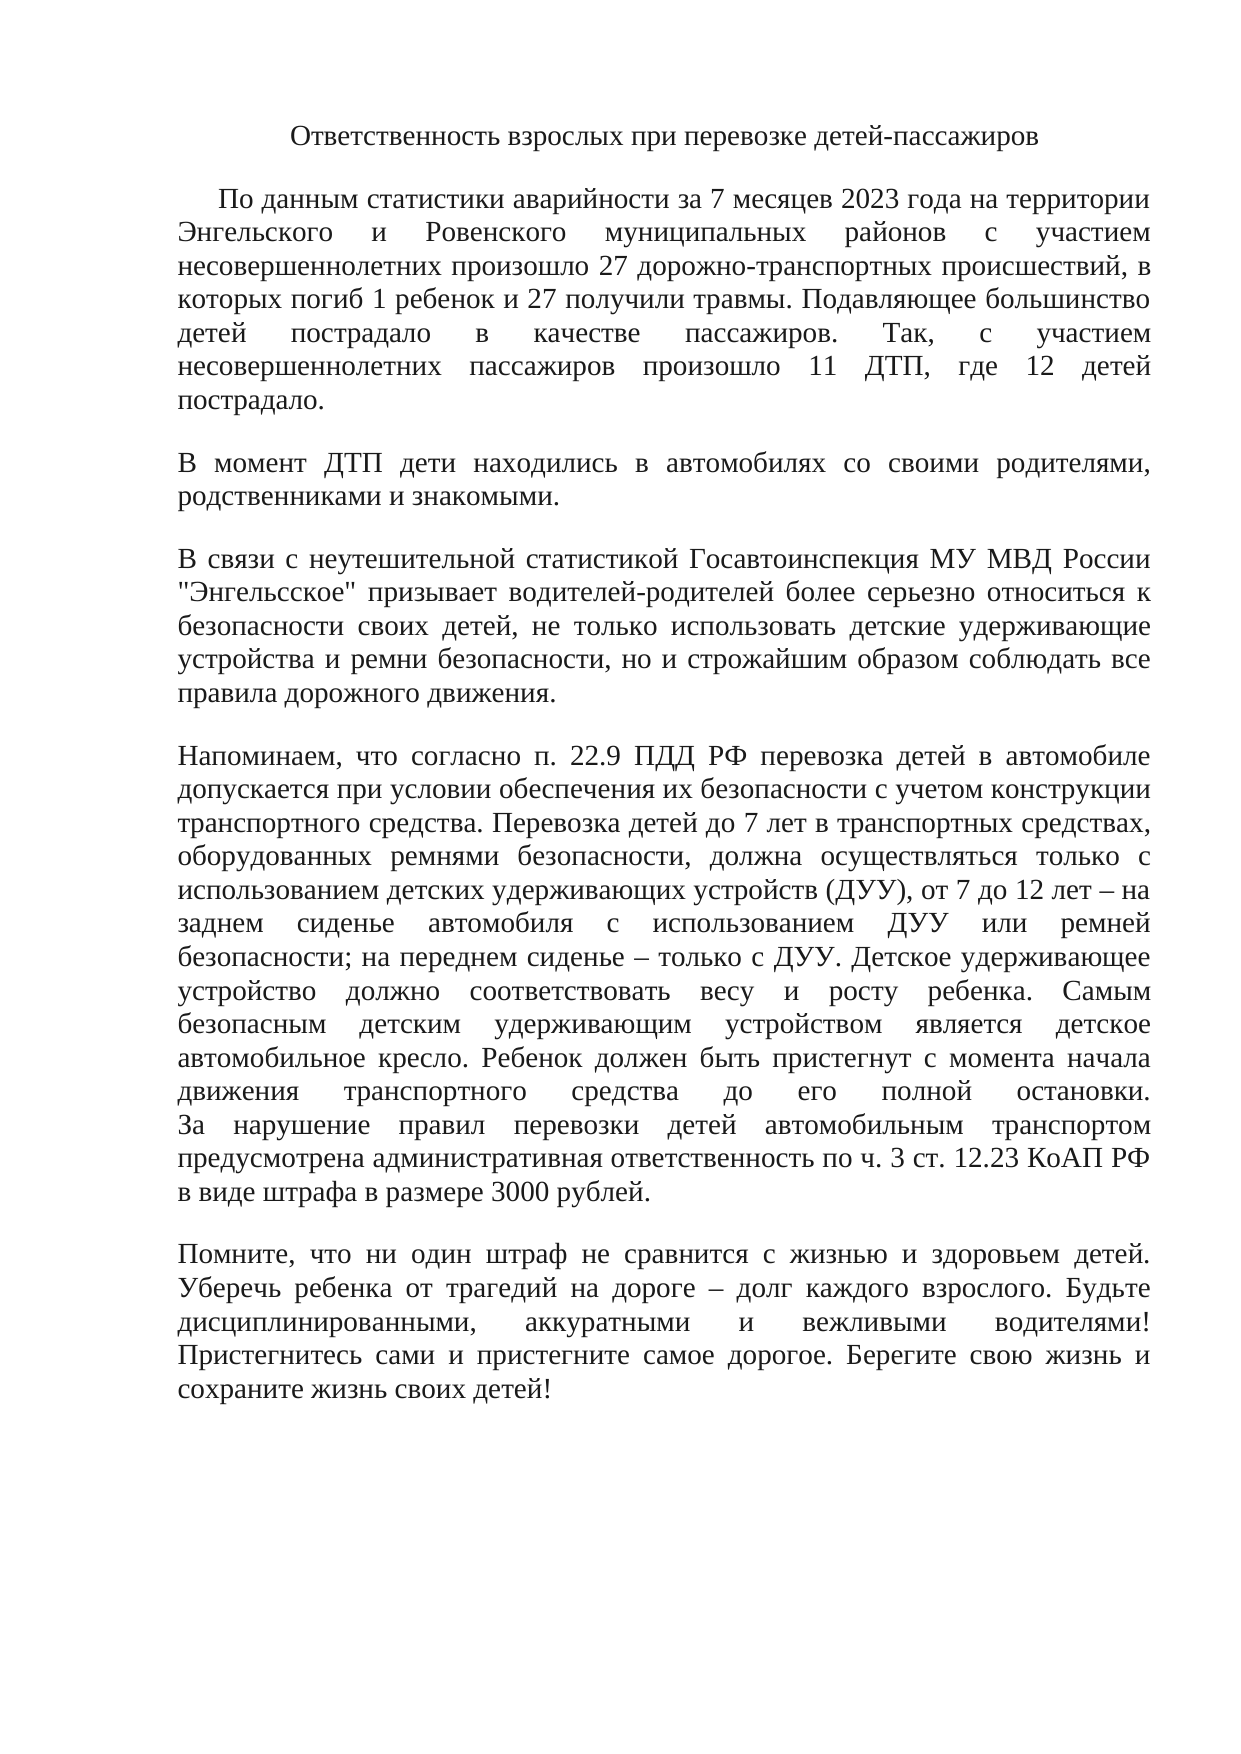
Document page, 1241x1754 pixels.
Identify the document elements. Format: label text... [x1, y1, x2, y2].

text Ответственность взрослых при перевозке детей-пассажиров [177, 118, 1152, 152]
text Напоминаем, что согласно п. 22.9 ПДД РФ перевозка детей в автомобиле допускается при условии обеспечения их безопасности с учетом конструкции транспортного средства. Перевозка детей до 7 лет в транспортных средствах, оборудованных ремнями безопасности, должна осуществляться только с использованием детских удерживающих устройств (ДУУ), от 7 до 12 лет – на заднем сиденье автомобиля с использованием ДУУ или ремней безопасности; на переднем сиденье – только с ДУУ. Детское удерживающее устройство должно соответствовать весу и росту ребенка. Самым безопасным детским удерживающим устройством является детское автомобильное кресло. Ребенок должен быть пристегнут с момента начала движения транспортного средства до его полной остановки. За нарушение правил перевозки детей автомобильным транспортом предусмотрена административная ответственность по ч. 3 ст. 12.23 КоАП РФ в виде штрафа в размере 3000 рублей. [177, 738, 1152, 1207]
text Помните, что ни один штраф не сравнится с жизнью и здоровьем детей. Уберечь ребенка от трагедий на дороге – долг каждого взрослого. Будьте дисциплинированными, аккуратными и вежливыми водителями! Пристегнитесь сами и пристегните самое дорогое. Берегите свою жизнь и сохраните жизнь своих детей! [177, 1237, 1152, 1404]
text В момент ДТП дети находились в автомобилях со своими родителями, родственниками и знакомыми. [177, 445, 1152, 512]
text По данным статистики аварийности за 7 месяцев 2023 года на территории Энгельского и Ровенского муниципальных районов с участием несовершеннолетних произошло 27 дорожно-транспортных происшествий, в которых погиб 1 ребенок и 27 получили травмы. Подавляющее большинство детей пострадало в качестве пассажиров. Так, с участием несовершеннолетних пассажиров произошло 11 ДТП, где 12 детей пострадало. [177, 181, 1152, 416]
text В связи с неутешительной статистикой Госавтоинспекция МУ МВД России "Энгельсское" призывает водителей-родителей более серьезно относиться к безопасности своих детей, не только использовать детские удерживающие устройства и ремни безопасности, но и строжайшим образом соблюдать все правила дорожного движения. [177, 541, 1152, 709]
